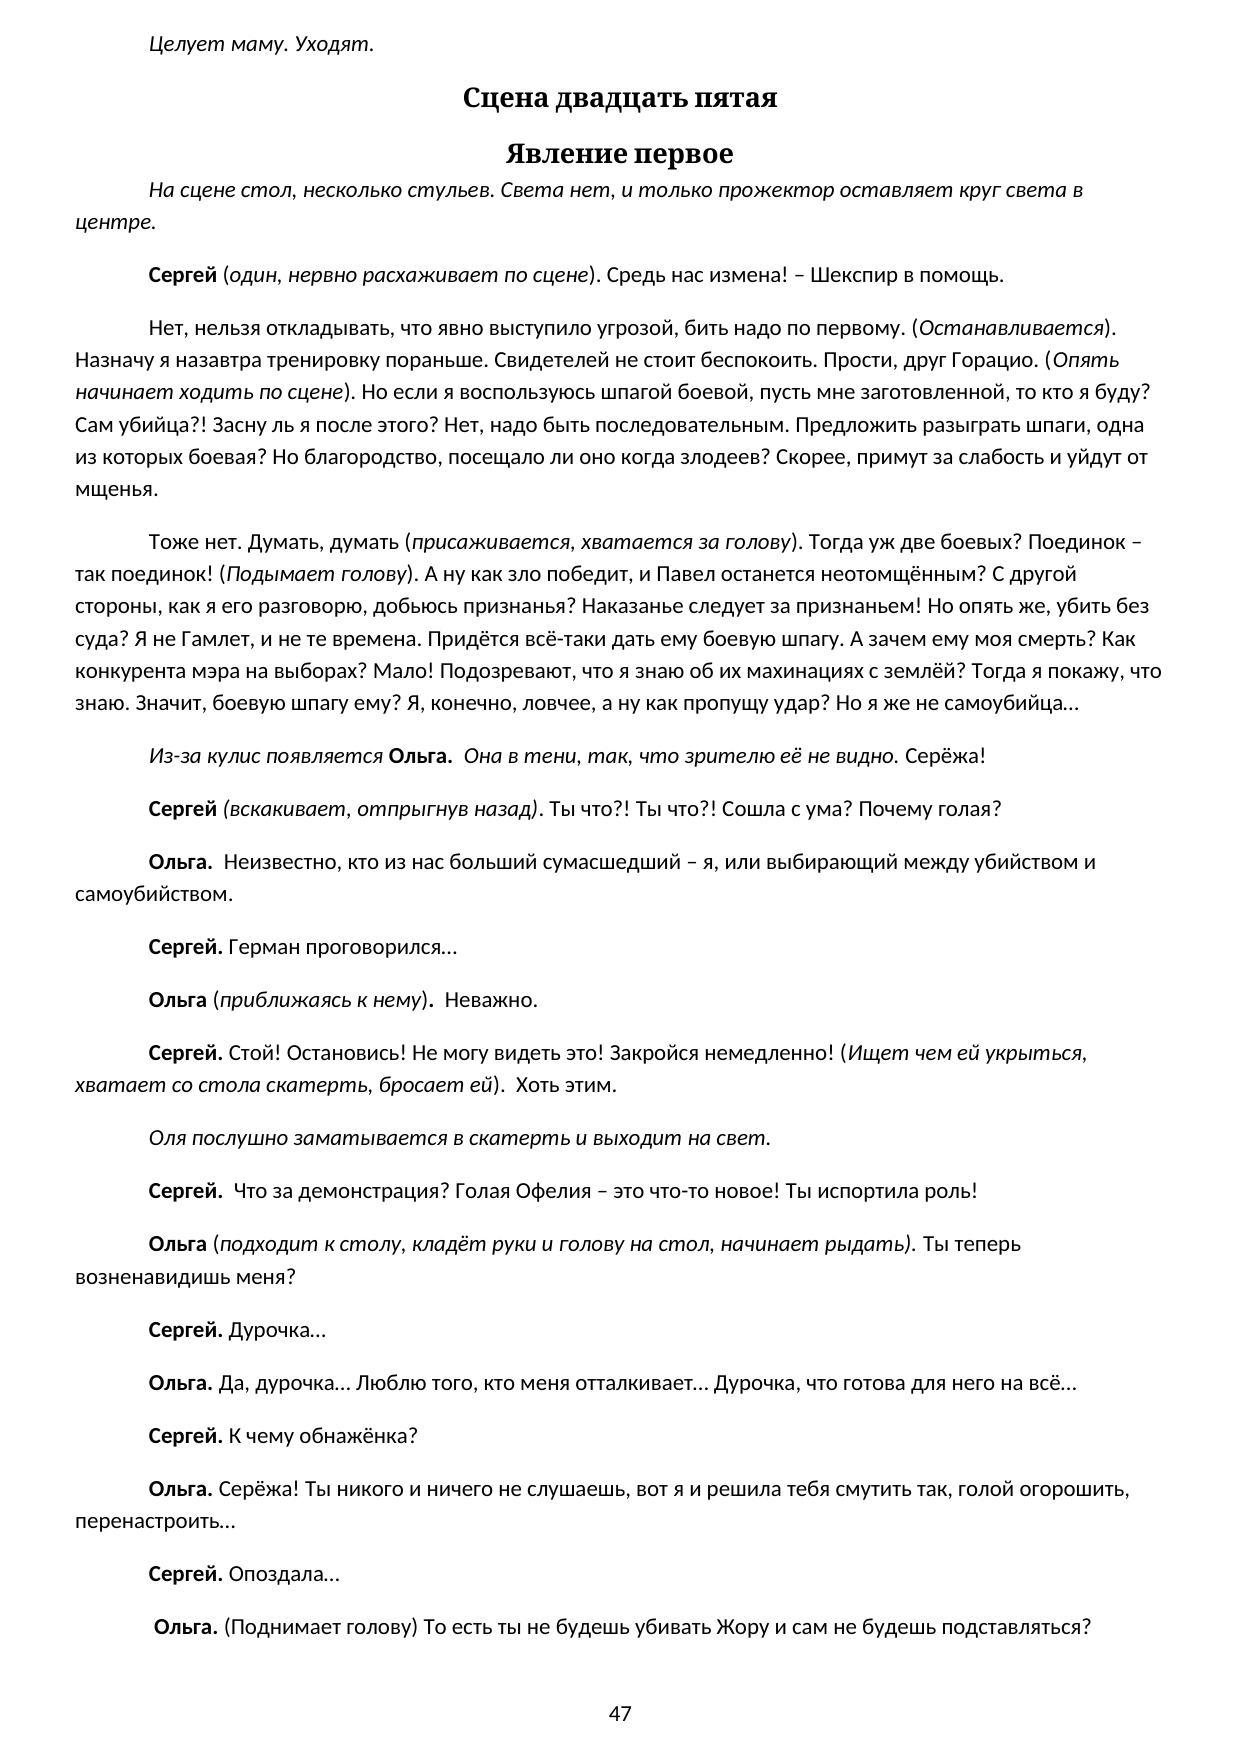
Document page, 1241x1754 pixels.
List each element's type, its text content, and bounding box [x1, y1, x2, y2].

text Сергей. Герман проговорился… [75, 932, 1165, 960]
text Ольга. (Поднимает голову) То есть ты не будешь убивать Жору и сам не будешь подставляться? [75, 1612, 1165, 1640]
text Сергей. Дурочка… [75, 1315, 1165, 1343]
text Ольга. Серёжа! Ты никого и ничего не слушаешь, вот я и решила тебя смутить так, голой огорошить, перенастроить… [75, 1474, 1165, 1534]
text На сцене стол, несколько стульев. Света нет, и только прожектор оставляет круг света в центре. [75, 175, 1165, 235]
text Сергей. Стой! Остановись! Не могу видеть это! Закройся немедленно! (Ищет чем ей укрыться, хватает со стола скатерть, бросает ей). Хоть этим. [75, 1038, 1165, 1098]
text Целует маму. Уходят. [75, 29, 1165, 58]
text Из-за кулис появляется Ольга. Она в тени, так, что зрителю её не видно. Серёжа! [75, 741, 1165, 769]
subtitle Сцена двадцать пятая [75, 83, 1165, 114]
text Сергей (один, нервно расхаживает по сцене). Средь нас измена! – Шекспир в помощь. [75, 260, 1165, 288]
text Сергей. Что за демонстрация? Голая Офелия – это что-то новое! Ты испортила роль! [75, 1177, 1165, 1204]
text Ольга. Неизвестно, кто из нас больший сумасшедший – я, или выбирающий между убийством и самоубийством. [75, 847, 1165, 907]
text Сергей. Опоздала… [75, 1559, 1165, 1587]
text Сергей. К чему обнажёнка? [75, 1421, 1165, 1449]
text Оля послушно заматывается в скатерть и выходит на свет. [75, 1123, 1165, 1152]
text Ольга (подходит к столу, кладёт руки и голову на стол, начинает рыдать). Ты теперь возненавидишь меня? [75, 1229, 1165, 1290]
text Ольга. Да, дурочка… Люблю того, кто меня отталкивает… Дурочка, что готова для него на всё… [75, 1368, 1165, 1396]
text Нет, нельзя откладывать, что явно выступило угрозой, бить надо по первому. (Останавливается). Назначу я назавтра тренировку пораньше. Свидетелей не стоит беспокоить. Прости, друг Горацио. (Опять начинает ходить по сцене). Но если я воспользуюсь шпагой боевой, пусть мне заготовленной, то кто я буду? Сам убийца?! Засну ль я после этого? Нет, надо быть последовательным. Предложить разыграть шпаги, одна из которых боевая? Но благородство, посещало ли оно когда злодеев? Скорее, примут за слабость и уйдут от мщенья. [75, 313, 1165, 502]
text Сергей (вскакивает, отпрыгнув назад). Ты что?! Ты что?! Сошла с ума? Почему голая? [75, 794, 1165, 822]
subtitle Явление первое [75, 139, 1165, 170]
text Ольга (приближаясь к нему). Неважно. [75, 985, 1165, 1013]
text Тоже нет. Думать, думать (присаживается, хватается за голову). Тогда уж две боевых? Поединок – так поединок! (Подымает голову). А ну как зло победит, и Павел останется неотомщённым? С другой стороны, как я его разговорю, добьюсь признанья? Наказанье следует за признаньем! Но опять же, убить без суда? Я не Гамлет, и не те времена. Придётся всё-таки дать ему боевую шпагу. А зачем ему моя смерть? Как конкурента мэра на выборах? Мало! Подозревают, что я знаю об их махинациях с землёй? Тогда я покажу, что знаю. Значит, боевую шпагу ему? Я, конечно, ловчее, а ну как пропущу удар? Но я же не самоубийца… [75, 527, 1165, 716]
